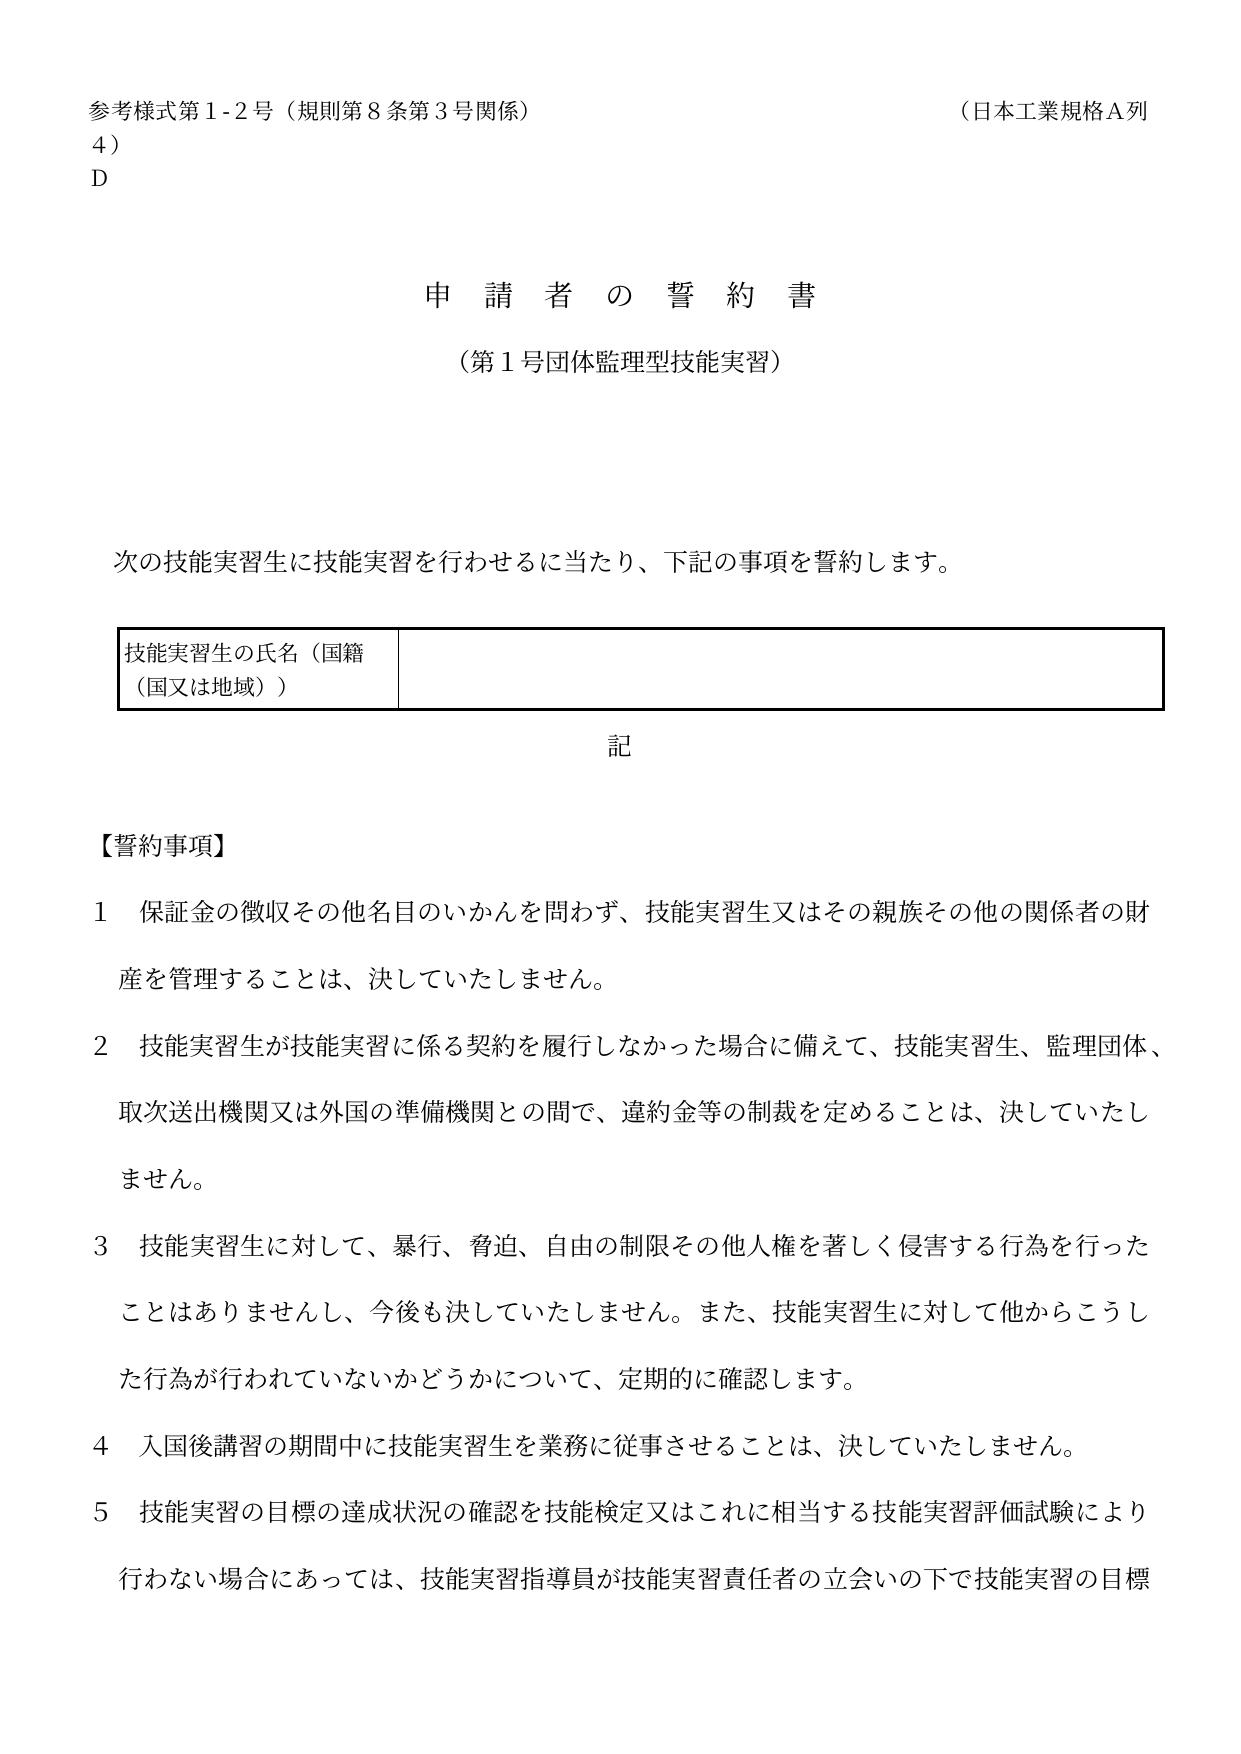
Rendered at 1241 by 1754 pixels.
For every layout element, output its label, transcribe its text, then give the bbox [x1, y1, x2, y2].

text 【誓約事項】 [89, 811, 1152, 878]
text ２ 技能実習生が技能実習に係る契約を履行しなかった場合に備えて、技能実習生、監理団体、取次送出機関又は外国の準備機関との間で、違約金等の制裁を定めることは、決していたしません。 [89, 1011, 1152, 1211]
table_header 技能実習生の氏名（国籍（国又は地域）） [120, 630, 398, 708]
text （第１号団体監理型技能実習） [89, 327, 1152, 394]
table_header [399, 630, 1162, 708]
text ３ 技能実習生に対して、暴行、脅迫、自由の制限その他人権を著しく侵害する行為を行ったことはありませんし、今後も決していたしません。また、技能実習生に対して他からこうした行為が行われていないかどうかについて、定期的に確認します。 [89, 1211, 1152, 1411]
text 記 [89, 711, 1152, 778]
text 申請者の誓約書 [89, 260, 1152, 327]
text 次の技能実習生に技能実習を行わせるに当たり、下記の事項を誓約します。 [89, 527, 1152, 594]
text １ 保証金の徴収その他名目のいかんを問わず、技能実習生又はその親族その他の関係者の財産を管理することは、決していたしません。 [89, 878, 1152, 1011]
text Ｄ [89, 160, 1152, 194]
text ４ 入国後講習の期間中に技能実習生を業務に従事させることは、決していたしません。 [89, 1411, 1152, 1478]
text 参考様式第１-２号（規則第８条第３号関係） （日本工業規格Ａ列４） [89, 94, 1152, 160]
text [89, 1478, 1152, 1611]
